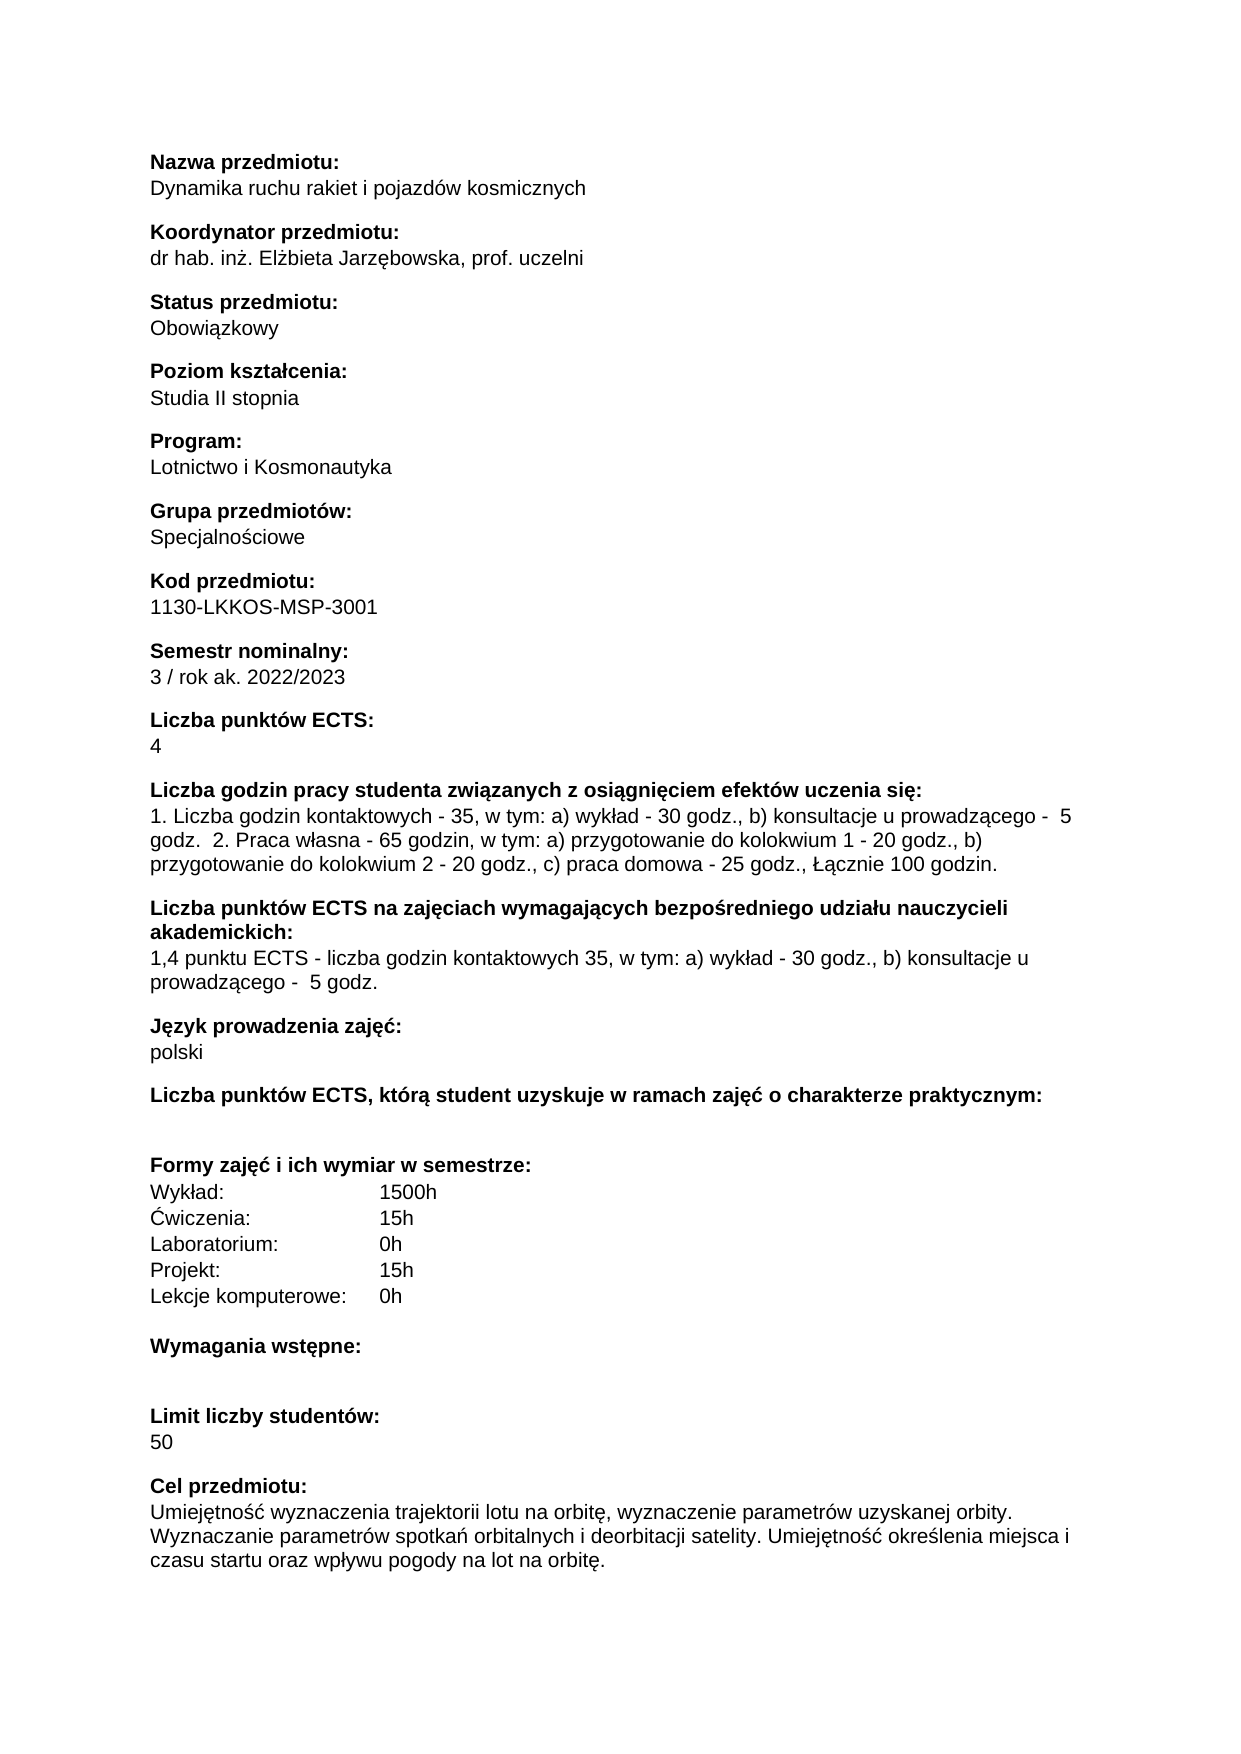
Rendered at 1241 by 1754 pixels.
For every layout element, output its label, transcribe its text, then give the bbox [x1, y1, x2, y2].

text Liczba godzin pracy studenta związanych z osiągnięciem efektów uczenia się: [150, 778, 1090, 802]
table_cell 0h [369, 1230, 597, 1256]
text Liczba punktów ECTS, którą student uzyskuje w ramach zajęć o charakterze praktycznym: [150, 1083, 1090, 1107]
table_header Wykład: [140, 1180, 367, 1204]
text Nazwa przedmiotu: [150, 150, 1090, 174]
text 50 [150, 1430, 1090, 1454]
table_cell Projekt: [140, 1258, 367, 1282]
text Limit liczby studentów: [150, 1404, 1090, 1428]
text 4 [150, 734, 1090, 758]
text Cel przedmiotu: [150, 1473, 1090, 1497]
table_cell Lekcje komputerowe: [140, 1284, 367, 1308]
text 1130-LKKOS-MSP-3001 [150, 595, 1090, 619]
text Semestr nominalny: [150, 638, 1090, 662]
text 1. Liczba godzin kontaktowych - 35, w tym: a) wykład - 30 godz., b) konsultacje u prowadzącego - 5 godz. 2. Praca własna - 65 godzin, w tym: a) przygotowanie do kolokwium 1 - 20 godz., b) przygotowanie do kolokwium 2 - 20 godz., c) praca domowa - 25 godz., Łącznie 100 godzin. [150, 804, 1090, 876]
table_cell Laboratorium: [140, 1232, 367, 1256]
table_header 1500h [369, 1180, 597, 1204]
table_cell 15h [369, 1256, 597, 1282]
table_cell 0h [369, 1282, 597, 1308]
text Dynamika ruchu rakiet i pojazdów kosmicznych [150, 176, 1090, 200]
text Lotnictwo i Kosmonautyka [150, 455, 1090, 479]
table_cell 15h [369, 1204, 597, 1230]
text Poziom kształcenia: [150, 359, 1090, 383]
table_cell Ćwiczenia: [140, 1206, 367, 1230]
text 1,4 punktu ECTS - liczba godzin kontaktowych 35, w tym: a) wykład - 30 godz., b) konsultacje u prowadzącego - 5 godz. [150, 946, 1090, 994]
text Studia II stopnia [150, 385, 1090, 409]
text Status przedmiotu: [150, 289, 1090, 313]
text Kod przedmiotu: [150, 569, 1090, 593]
text 3 / rok ak. 2022/2023 [150, 664, 1090, 688]
text Program: [150, 429, 1090, 453]
text dr hab. inż. Elżbieta Jarzębowska, prof. uczelni [150, 246, 1090, 270]
text Język prowadzenia zajęć: [150, 1013, 1090, 1037]
text Grupa przedmiotów: [150, 499, 1090, 523]
text Specjalnościowe [150, 525, 1090, 549]
text Liczba punktów ECTS: [150, 708, 1090, 732]
text Koordynator przedmiotu: [150, 220, 1090, 244]
text Formy zajęć i ich wymiar w semestrze: [150, 1153, 1090, 1177]
text Liczba punktów ECTS na zajęciach wymagających bezpośredniego udziału nauczycieli akademickich: [150, 896, 1090, 944]
text polski [150, 1039, 1090, 1063]
text Obowiązkowy [150, 316, 1090, 339]
text Umiejętność wyznaczenia trajektorii lotu na orbitę, wyznaczenie parametrów uzyskanej orbity. Wyznaczanie parametrów spotkań orbitalnych i deorbitacji satelity. Umiejętność określenia miejsca i czasu startu oraz wpływu pogody na lot na orbitę. [150, 1499, 1090, 1571]
text Wymagania wstępne: [150, 1334, 1090, 1358]
